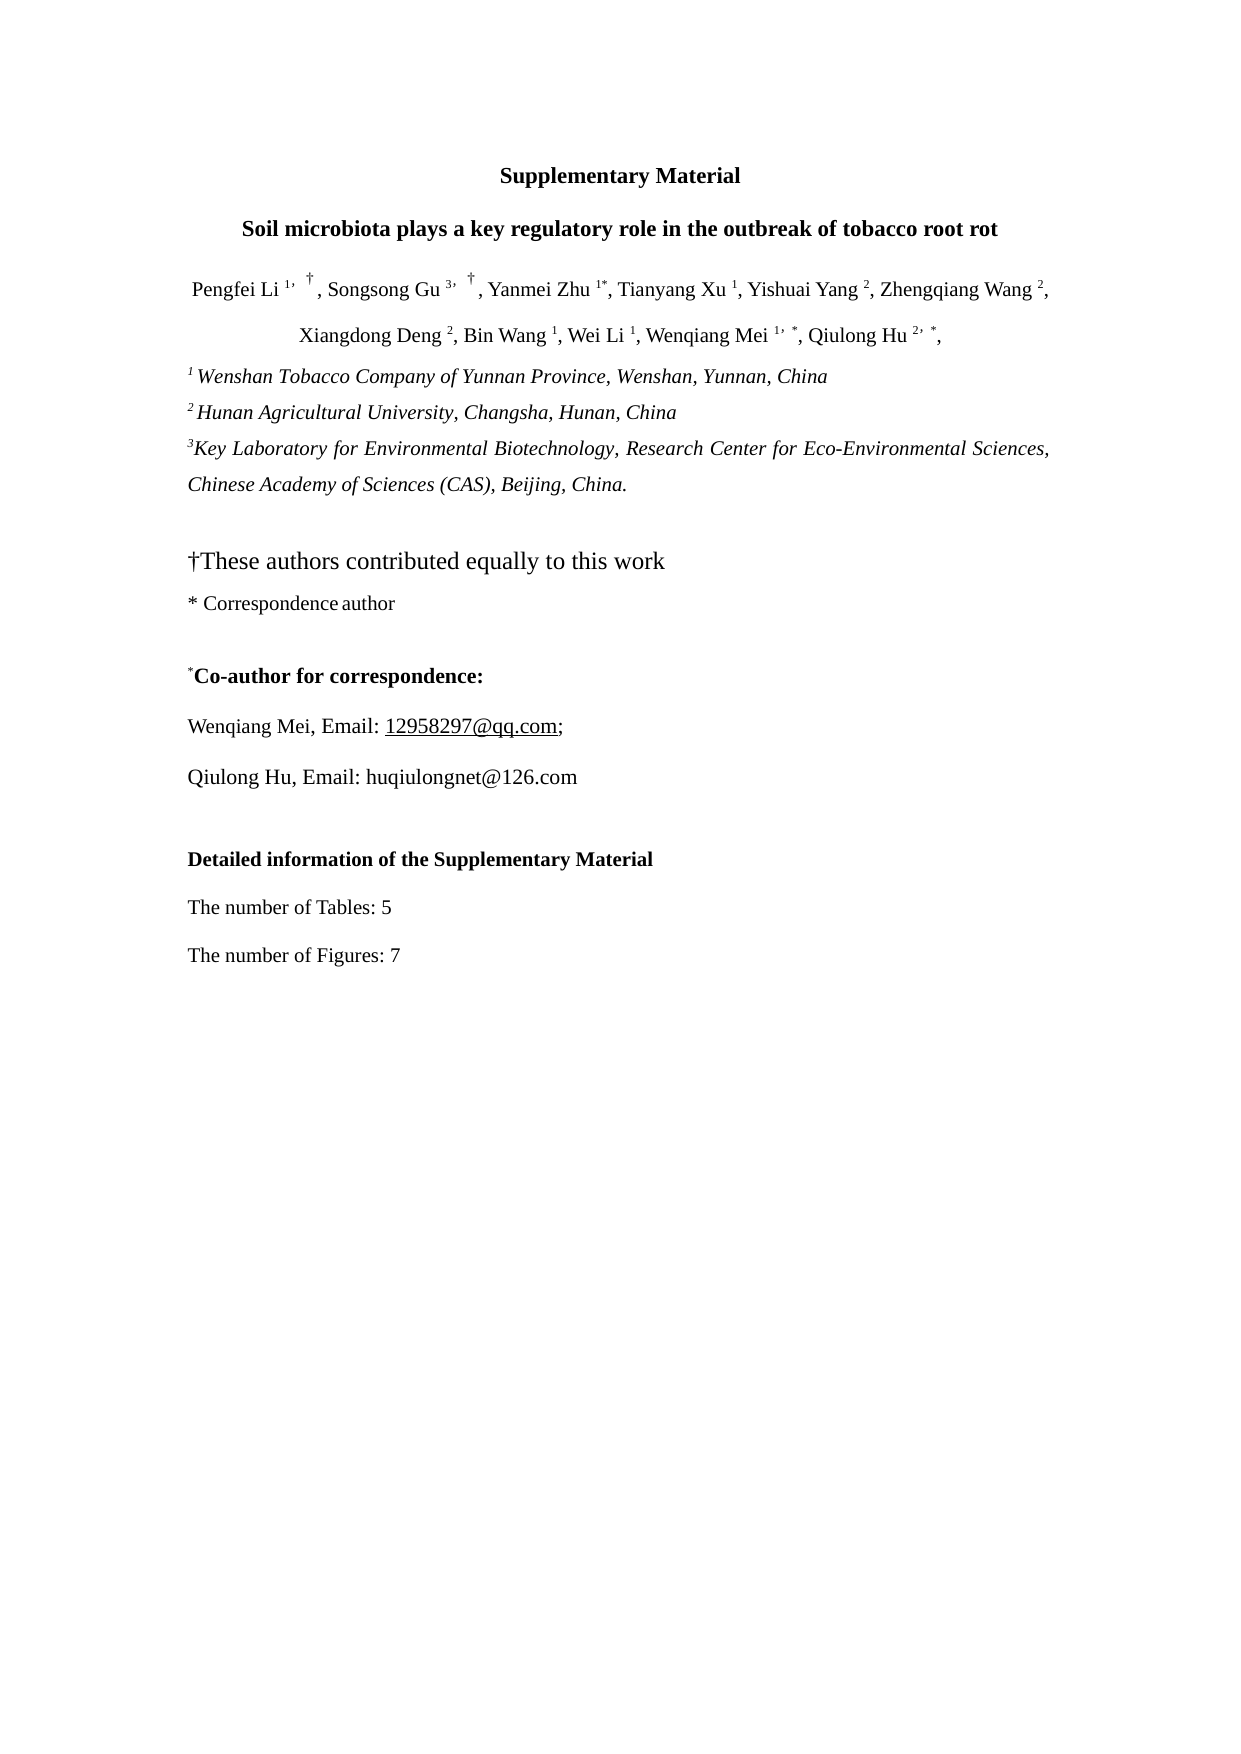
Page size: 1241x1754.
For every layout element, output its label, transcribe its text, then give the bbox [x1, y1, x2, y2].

text Supplementary Material [187, 162, 1053, 188]
text Soil microbiota plays a key regulatory role in the outbreak of tobacco root rot [187, 215, 1053, 241]
text †These authors contributed equally to this work [187, 544, 1053, 576]
text 1 Wenshan Tobacco Company of Yunnan Province, Wenshan, Yunnan, China [187, 364, 1053, 388]
text The number of Tables: 5 [187, 895, 1053, 919]
text * Correspondence author [187, 591, 1053, 615]
text Detailed information of the Supplementary Material [187, 847, 1053, 871]
text Wenqiang Mei, Email: 12958297@qq.com; [187, 713, 1053, 738]
text Pengfei Li 1，†, Songsong Gu 3，†, Yanmei Zhu 1*, Tianyang Xu 1, Yishuai Yang 2, Zhengqiang Wang 2, Xiangdong Deng 2, Bin Wang 1, Wei Li 1, Wenqiang Mei 1，*, Qiulong Hu 2，*, [187, 267, 1053, 349]
text 2 Hunan Agricultural University, Changsha, Hunan, China [187, 400, 1053, 424]
text The number of Figures: 7 [187, 943, 1053, 967]
text 3Key Laboratory for Environmental Biotechnology, Research Center for Eco-Environmental Sciences, Chinese Academy of Sciences (CAS), Beijing, China. [187, 436, 1053, 496]
text *Co-author for correspondence: [187, 663, 1053, 688]
text Qiulong Hu, Email: huqiulongnet@126.com [187, 764, 1053, 789]
